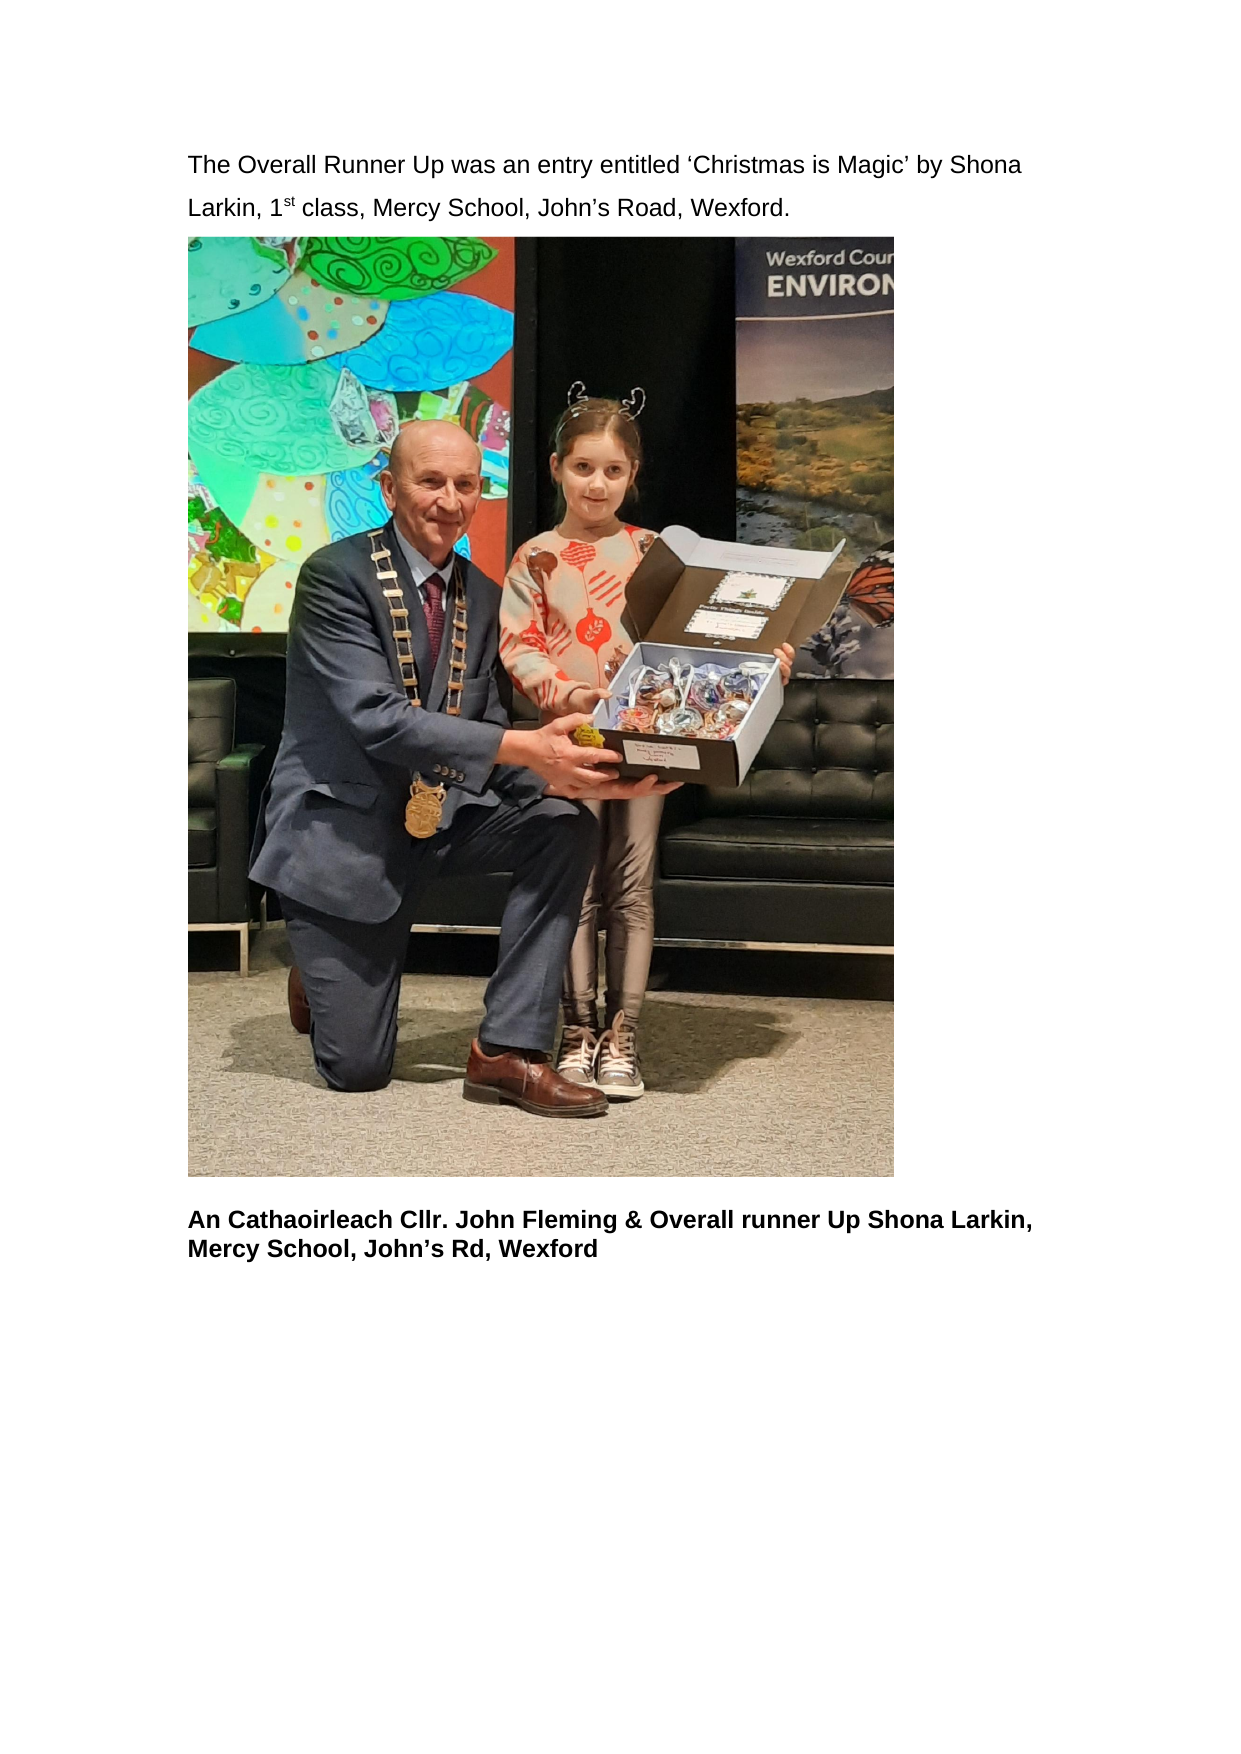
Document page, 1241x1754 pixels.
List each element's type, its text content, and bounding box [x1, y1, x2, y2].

picture [188, 238, 894, 1176]
text An Cathaoirleach Cllr. John Fleming & Overall runner Up Shona Larkin, Mercy School, John’s Rd, Wexford [187, 1206, 1053, 1263]
text The Overall Runner Up was an entry entitled ‘Christmas is Magic’ by Shona Larkin, 1st class, Mercy School, John’s Road, Wexford. [187, 150, 1053, 222]
